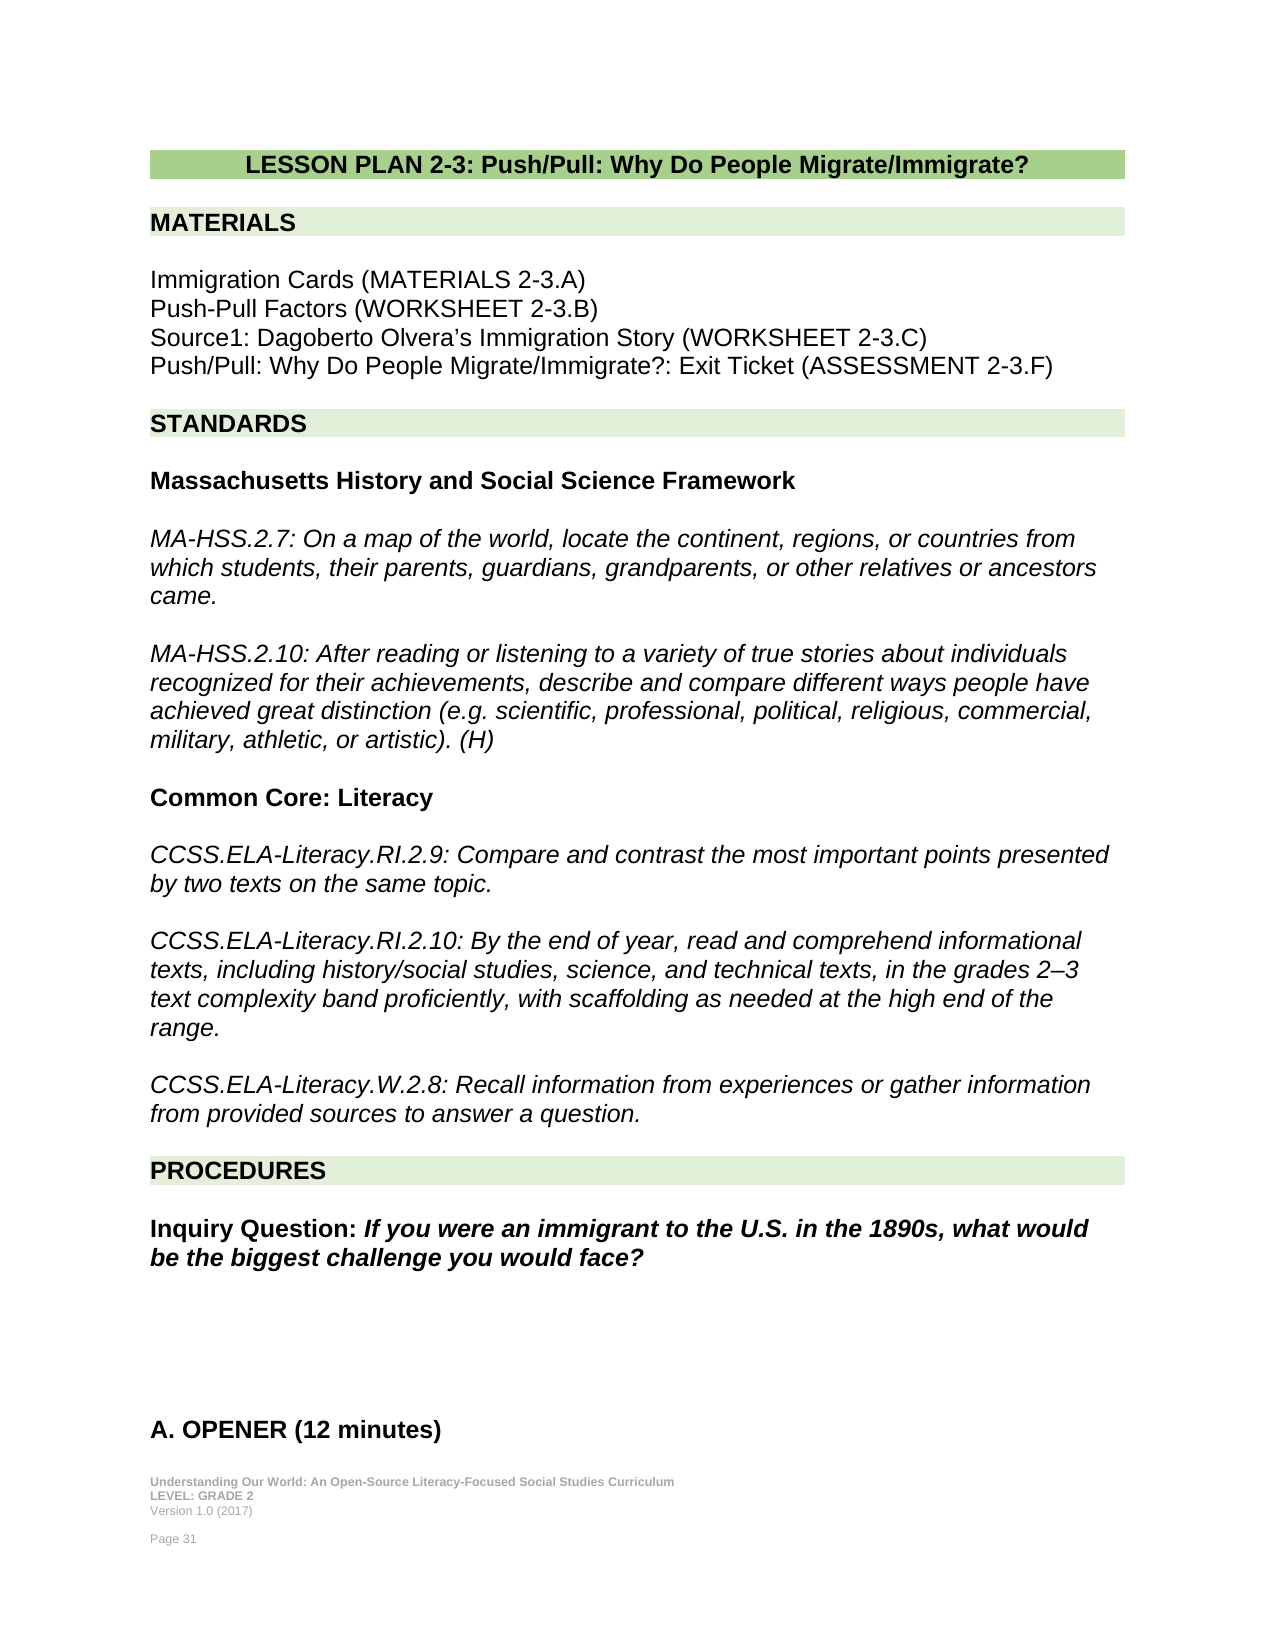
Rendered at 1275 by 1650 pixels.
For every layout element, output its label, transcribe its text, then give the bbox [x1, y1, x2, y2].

text CCSS.ELA-Literacy.RI.2.9: Compare and contrast the most important points presented by two texts on the same topic. [150, 840, 1125, 897]
text CCSS.ELA-Literacy.W.2.8: Recall information from experiences or gather information from provided sources to answer a question. [150, 1070, 1125, 1127]
text STANDARDS [150, 409, 1125, 437]
text MATERIALS [150, 207, 1125, 236]
text MA-HSS.2.7: On a map of the world, locate the continent, regions, or countries from which students, their parents, guardians, grandparents, or other relatives or ancestors came. [150, 524, 1125, 610]
text LESSON PLAN 2-3: Push/Pull: Why Do People Migrate/Immigrate? [150, 150, 1125, 179]
text Immigration Cards (MATERIALS 2-3.A) [150, 265, 1125, 294]
text Push/Pull: Why Do People Migrate/Immigrate?: Exit Ticket (ASSESSMENT 2-3.F) [150, 351, 1125, 380]
text Common Core: Literacy [150, 782, 1125, 811]
text A. OPENER (12 minutes) [150, 1415, 1125, 1444]
text Massachusetts History and Social Science Framework [150, 466, 1125, 495]
text Inquiry Question: If you were an immigrant to the U.S. in the 1890s, what would be the biggest challenge you would face? [150, 1214, 1125, 1271]
text Source1: Dagoberto Olvera’s Immigration Story (WORKSHEET 2-3.C) [150, 322, 1125, 351]
text PROCEDURES [150, 1156, 1125, 1185]
text CCSS.ELA-Literacy.RI.2.10: By the end of year, read and comprehend informational texts, including history/social studies, science, and technical texts, in the grades 2–3 text complexity band proficiently, with scaffolding as needed at the high end of the range. [150, 926, 1125, 1041]
text Push-Pull Factors (WORKSHEET 2-3.B) [150, 294, 1125, 322]
text MA-HSS.2.10: After reading or listening to a variety of true stories about individuals recognized for their achievements, describe and compare different ways people have achieved great distinction (e.g. scientific, professional, political, religious, commercial, military, athletic, or artistic). (H) [150, 639, 1125, 754]
